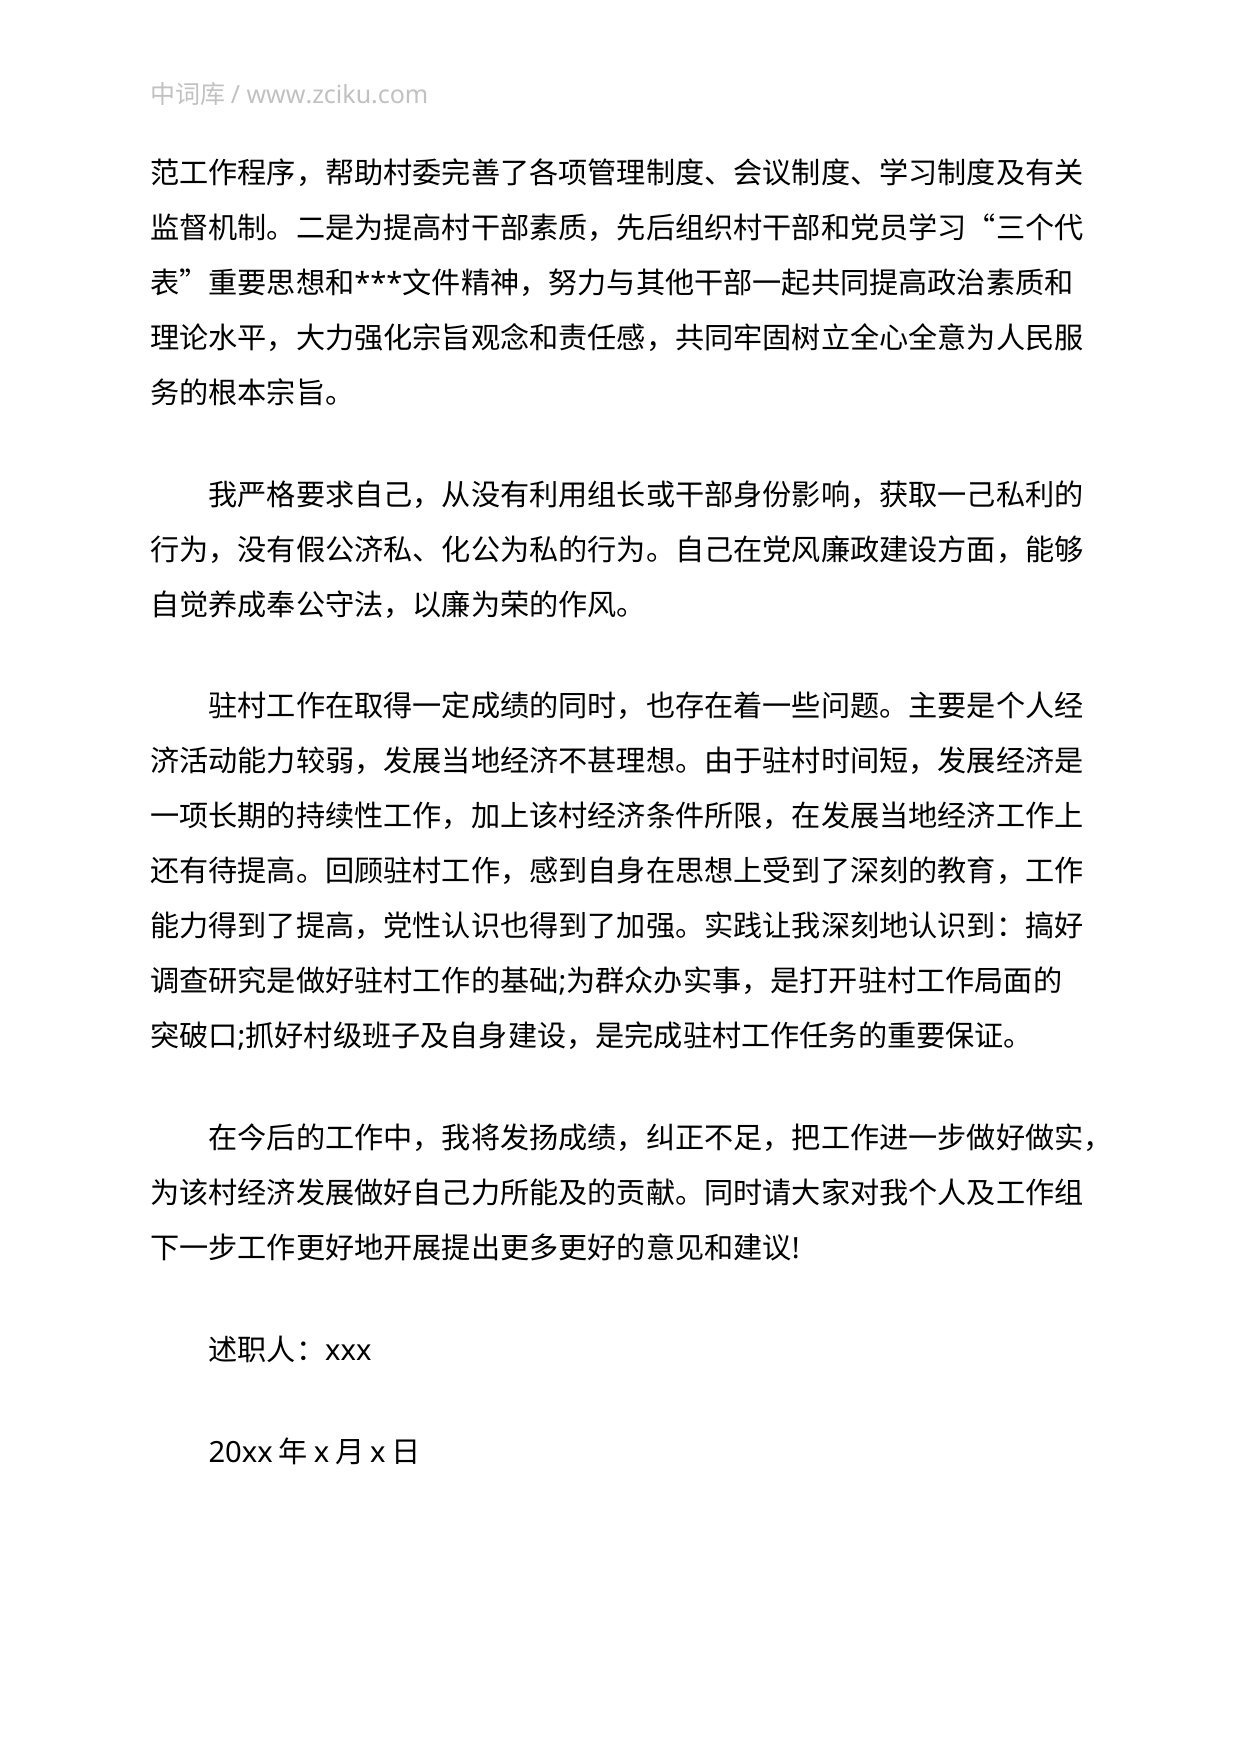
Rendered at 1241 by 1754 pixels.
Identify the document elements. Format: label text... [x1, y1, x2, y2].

text 20xx年x月x日 [150, 1428, 1090, 1471]
text 在今后的工作中，我将发扬成绩，纠正不足，把工作进一步做好做实，为该村经济发展做好自己力所能及的贡献。同时请大家对我个人及工作组下一步工作更好地开展提出更多更好的意见和建议! [150, 1114, 1090, 1267]
text 述职人：xxx [150, 1326, 1090, 1369]
text 驻村工作在取得一定成绩的同时，也存在着一些问题。主要是个人经济活动能力较弱，发展当地经济不甚理想。由于驻村时间短，发展经济是一项长期的持续性工作，加上该村经济条件所限，在发展当地经济工作上还有待提高。回顾驻村工作，感到自身在思想上受到了深刻的教育，工作能力得到了提高，党性认识也得到了加强。实践让我深刻地认识到：搞好调查研究是做好驻村工作的基础;为群众办实事，是打开驻村工作局面的突破口;抓好村级班子及自身建设，是完成驻村工作任务的重要保证。 [150, 683, 1090, 1055]
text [150, 150, 1090, 412]
text 我严格要求自己，从没有利用组长或干部身份影响，获取一己私利的行为，没有假公济私、化公为私的行为。自己在党风廉政建设方面，能够自觉养成奉公守法，以廉为荣的作风。 [150, 471, 1090, 623]
